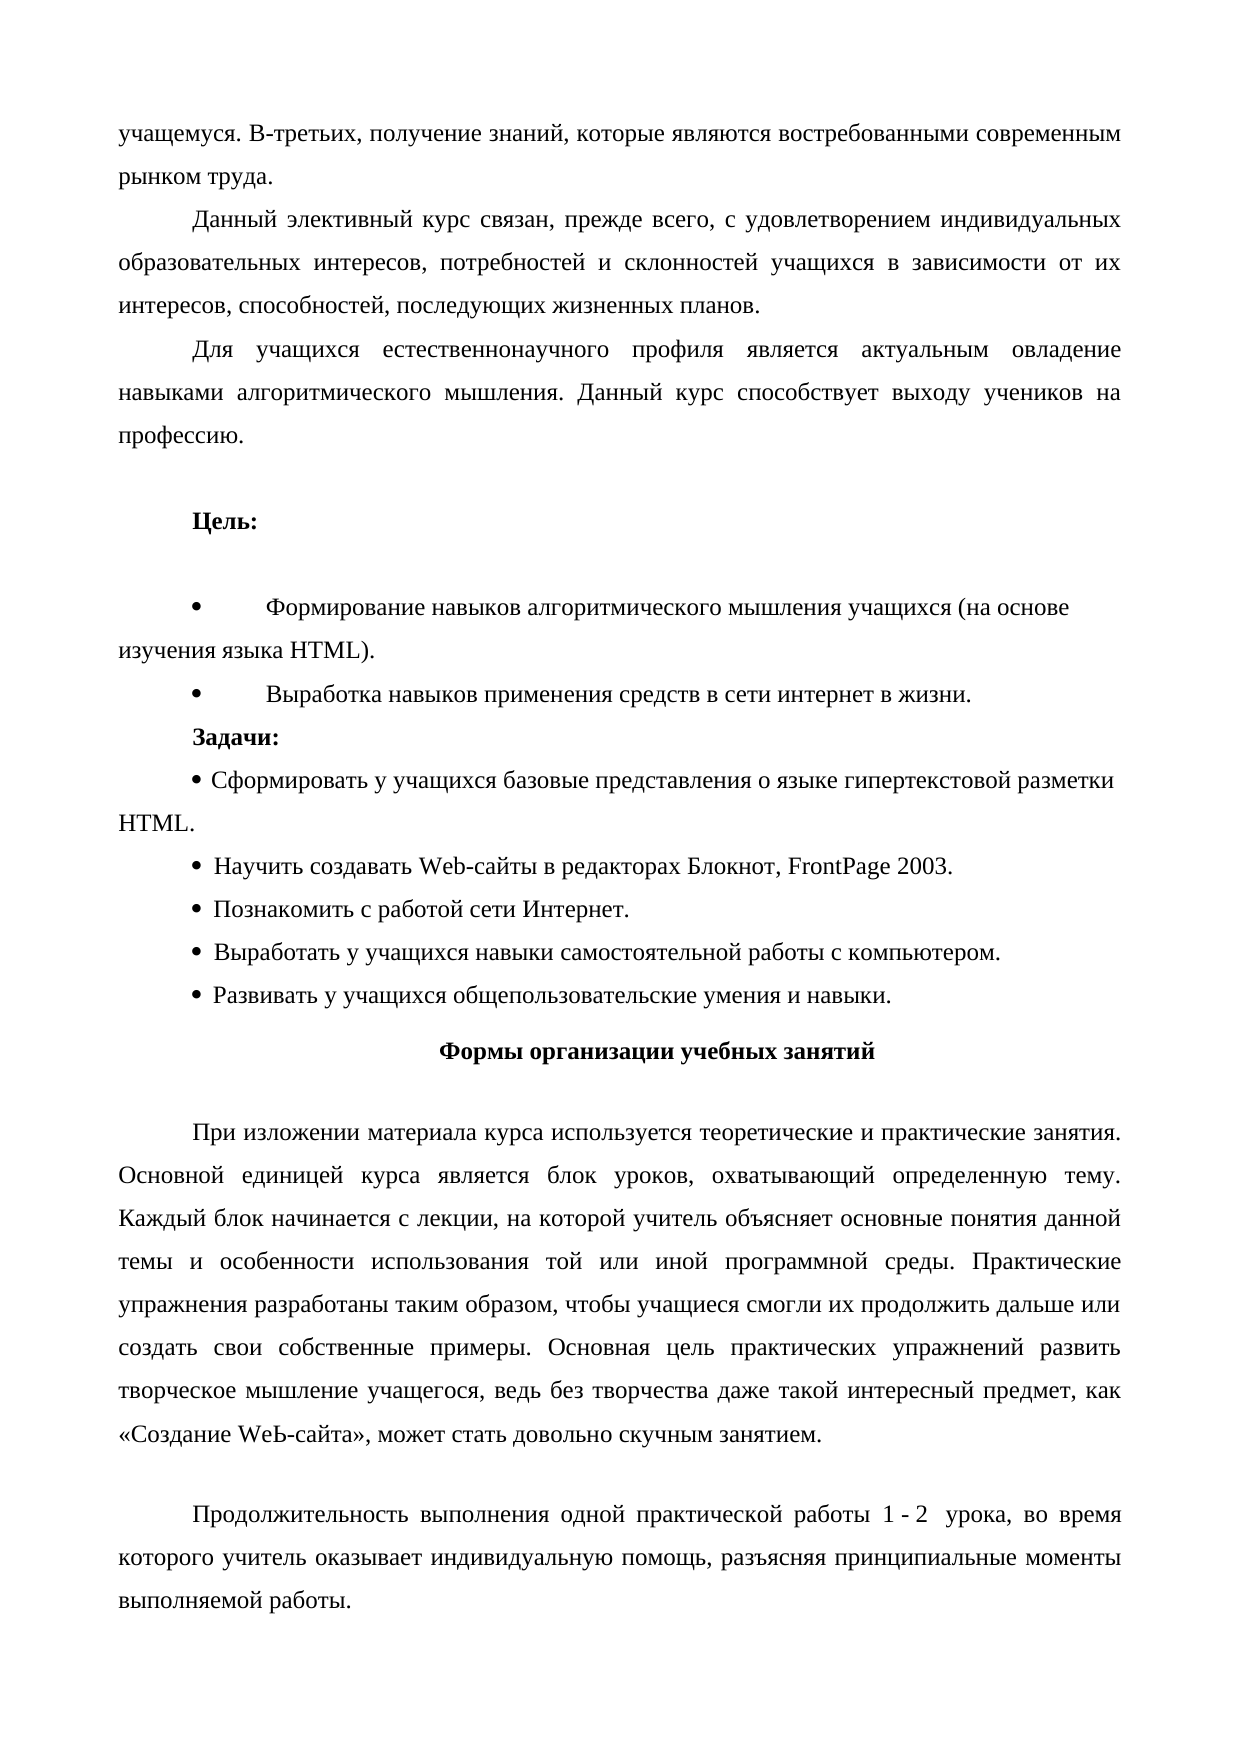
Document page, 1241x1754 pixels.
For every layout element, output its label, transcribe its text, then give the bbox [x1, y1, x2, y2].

list Научить создавать Web-сайты в редакторах Блокнот, FrontPage 2003. [118, 851, 1122, 880]
list Сформировать у учащихся базовые представления о языке гипертекстовой разметки НТМL. [118, 765, 1122, 837]
text При изложении материала курса используется теоретические и практические занятия. Основной единицей курса является блок уроков, охватывающий определенную тему. Каждый блок начинается с лекции, на которой учитель объясняет основные понятия данной темы и особенности использования той или иной программной среды. Практические упражнения разработаны таким образом, чтобы учащиеся смогли их продолжить дальше или создать свои собственные примеры. Основная цель практических упражнений развить творческое мышление учащегося, ведь без творчества даже такой интересный предмет, как «Создание WеЬ-сайта», может стать довольно скучным занятием. [118, 1117, 1122, 1447]
text Продолжительность выполнения одной практической работы 1-2 урока, во время которого учитель оказывает индивидуальную помощь, разъясняя принципиальные моменты выполняемой работы. [118, 1499, 1122, 1614]
list Формирование навыков алгоритмического мышления учащихся (на основе изучения языка НТМL). [118, 592, 1122, 664]
text Для учащихся естественнонаучного профиля является актуальным овладение навыками алгоритмического мышления. Данный курс способствует выходу учеников на профессию. [118, 334, 1122, 449]
list Познакомить с работой сети Интернет. [118, 894, 1122, 923]
list Развивать у учащихся общепользовательские умения и навыки. [118, 981, 1122, 1009]
subtitle Цель: [118, 506, 1122, 535]
list Выработать у учащихся навыки самостоятельной работы с компьютером. [118, 937, 1122, 966]
text Задачи: [118, 722, 1122, 751]
list Выработка навыков применения средств в сети интернет в жизни. [118, 679, 1122, 707]
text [118, 118, 1122, 190]
text Данный элективный курс связан, прежде всего, с удовлетворением индивидуальных образовательных интересов, потребностей и склонностей учащихся в зависимости от их интересов, способностей, последующих жизненных планов. [118, 204, 1122, 319]
subtitle Формы организации учебных занятий [118, 1036, 1122, 1065]
